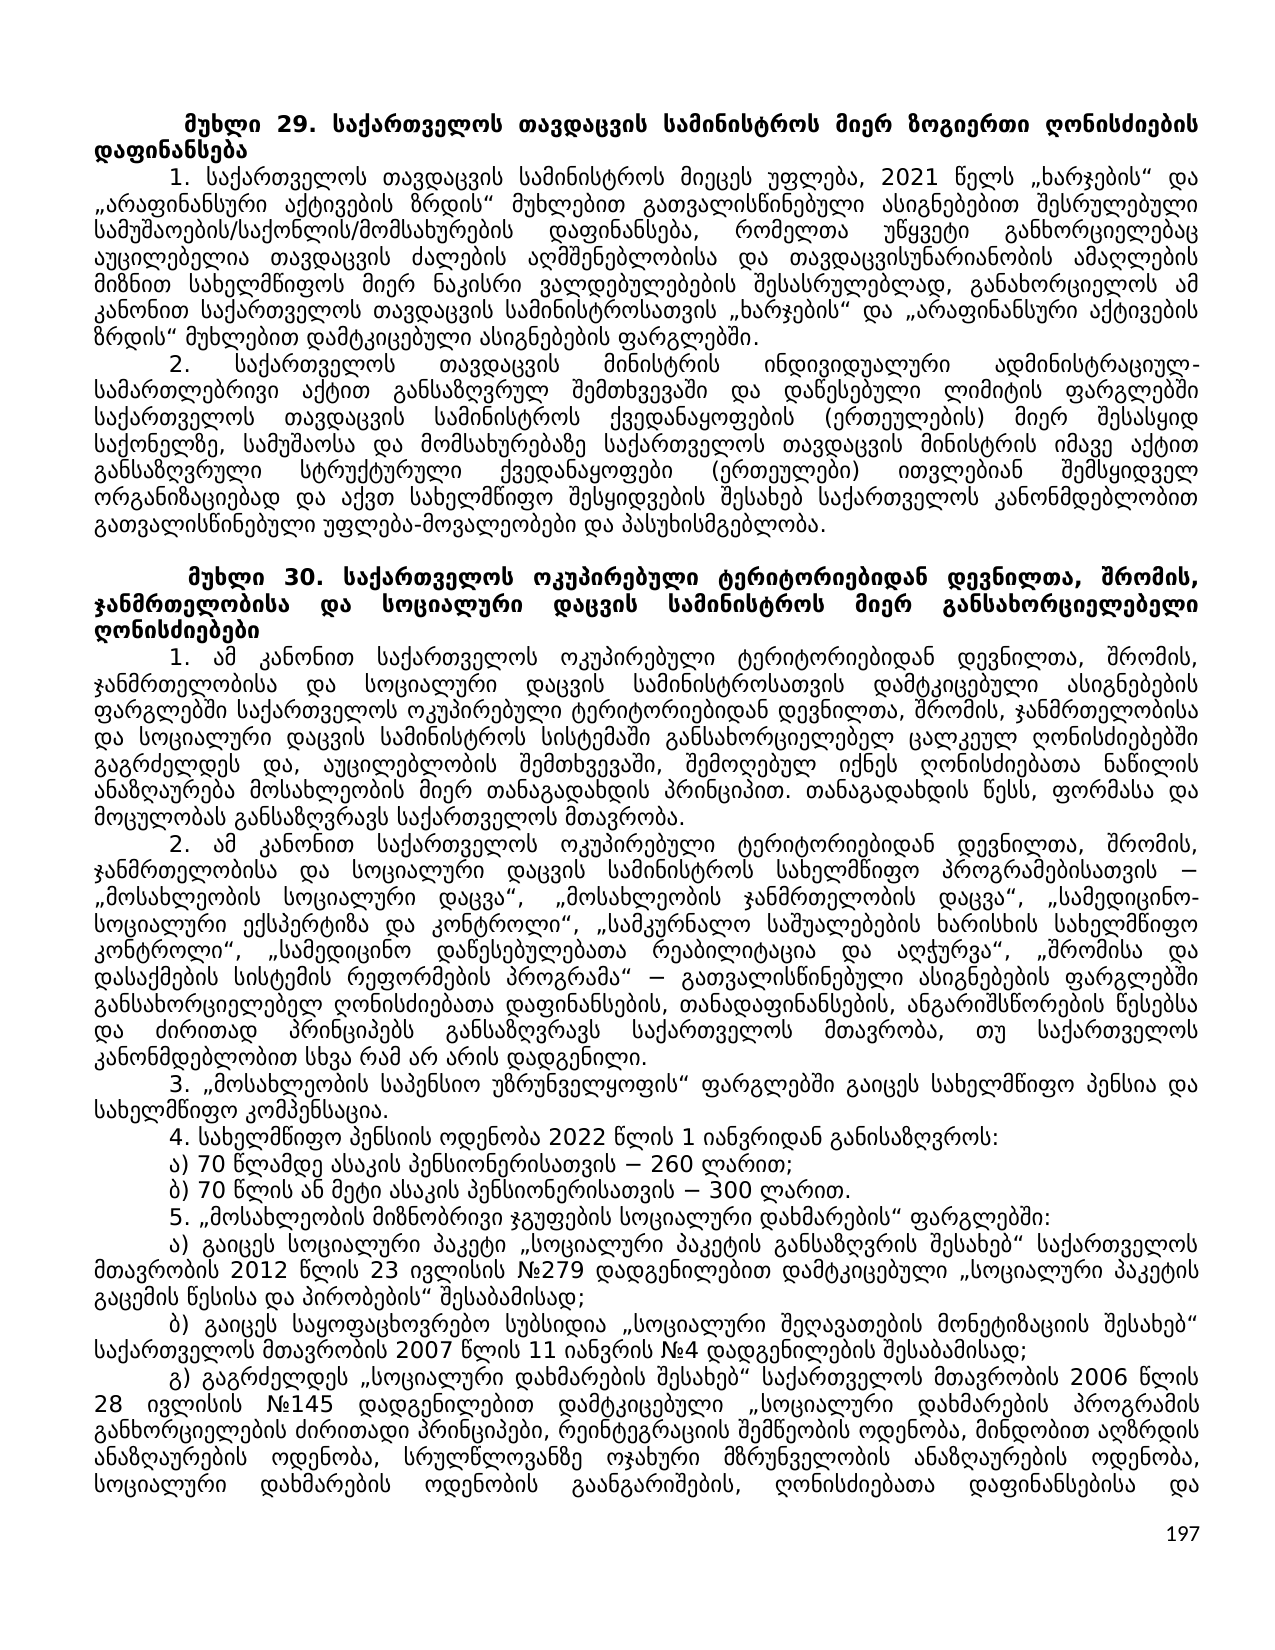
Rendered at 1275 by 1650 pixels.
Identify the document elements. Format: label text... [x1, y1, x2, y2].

text 5. „მოსახლეობის მიზნობრივი ჯგუფების სოციალური დახმარების“ ფარგლებში: [94, 1204, 1200, 1231]
text მუხლი 29. საქართველოს თავდაცვის სამინისტროს მიერ ზოგიერთი ღონისძიების დაფინანსება [94, 111, 1200, 164]
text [94, 1364, 1200, 1498]
text 2. საქართველოს თავდაცვის მინისტრის ინდივიდუალური ადმინისტრაციულ-სამართლებრივი აქტით განსაზღვრულ შემთხვევაში და დაწესებული ლიმიტის ფარგლებში საქართველოს თავდაცვის სამინისტროს ქვედანაყოფების (ერთეულების) მიერ შესასყიდ საქონელზე, სამუშაოსა და მომსახურებაზე საქართველოს თავდაცვის მინისტრის იმავე აქტით განსაზღვრული სტრუქტურული ქვედანაყოფები (ერთეულები) ითვლებიან შემსყიდველ ორგანიზაციებად და აქვთ სახელმწიფო შესყიდვების შესახებ საქართველოს კანონმდებლობით გათვალისწინებული უფლება-მოვალეობები და პასუხისმგებლობა. [94, 351, 1200, 538]
text ბ) 70 წლის ან მეტი ასაკის პენსიონერისათვის − 300 ლარით. [94, 1178, 1200, 1204]
text მუხლი 30. საქართველოს ოკუპირებული ტერიტორიებიდან დევნილთა, შრომის, ჯანმრთელობისა და სოციალური დაცვის სამინისტროს მიერ განსახორციელებელი ღონისძიებები [94, 564, 1200, 644]
text 2. ამ კანონით საქართველოს ოკუპირებული ტერიტორიებიდან დევნილთა, შრომის, ჯანმრთელობისა და სოციალური დაცვის სამინისტროს სახელმწიფო პროგრამებისათვის − „მოსახლეობის სოციალური დაცვა“, „მოსახლეობის ჯანმრთელობის დაცვა“, „სამედიცინო-სოციალური ექსპერტიზა და კონტროლი“, „სამკურნალო საშუალებების ხარისხის სახელმწიფო კონტროლი“, „სამედიცინო დაწესებულებათა რეაბილიტაცია და აღჭურვა“, „შრომისა და დასაქმების სისტემის რეფორმების პროგრამა“ − გათვალისწინებული ასიგნებების ფარგლებში განსახორციელებელ ღონისძიებათა დაფინანსების, თანადაფინანსების, ანგარიშსწორების წესებსა და ძირითად პრინციპებს განსაზღვრავს საქართველოს მთავრობა, თუ საქართველოს კანონმდებლობით სხვა რამ არ არის დადგენილი. [94, 831, 1200, 1071]
text ბ) გაიცეს საყოფაცხოვრებო სუბსიდია „სოციალური შეღავათების მონეტიზაციის შესახებ“ საქართველოს მთავრობის 2007 წლის 11 იანვრის №4 დადგენილების შესაბამისად; [94, 1311, 1200, 1364]
text ა) 70 წლამდე ასაკის პენსიონერისათვის − 260 ლარით; [94, 1151, 1200, 1178]
text 4. სახელმწიფო პენსიის ოდენობა 2022 წლის 1 იანვრიდან განისაზღვროს: [94, 1124, 1200, 1151]
text 1. საქართველოს თავდაცვის სამინისტროს მიეცეს უფლება, 2021 წელს „ხარჯების“ და „არაფინანსური აქტივების ზრდის“ მუხლებით გათვალისწინებული ასიგნებებით შესრულებული სამუშაოების/საქონლის/მომსახურების დაფინანსება, რომელთა უწყვეტი განხორციელებაც აუცილებელია თავდაცვის ძალების აღმშენებლობისა და თავდაცვისუნარიანობის ამაღლების მიზნით სახელმწიფოს მიერ ნაკისრი ვალდებულებების შესასრულებლად, განახორციელოს ამ კანონით საქართველოს თავდაცვის სამინისტროსათვის „ხარჯების“ და „არაფინანსური აქტივების ზრდის“ მუხლებით დამტკიცებული ასიგნებების ფარგლებში. [94, 164, 1200, 351]
text ა) გაიცეს სოციალური პაკეტი „სოციალური პაკეტის განსაზღვრის შესახებ“ საქართველოს მთავრობის 2012 წლის 23 ივლისის №279 დადგენილებით დამტკიცებული „სოციალური პაკეტის გაცემის წესისა და პირობების“ შესაბამისად; [94, 1231, 1200, 1311]
text 1. ამ კანონით საქართველოს ოკუპირებული ტერიტორიებიდან დევნილთა, შრომის, ჯანმრთელობისა და სოციალური დაცვის სამინისტროსათვის დამტკიცებული ასიგნებების ფარგლებში საქართველოს ოკუპირებული ტერიტორიებიდან დევნილთა, შრომის, ჯანმრთელობისა და სოციალური დაცვის სამინისტროს სისტემაში განსახორციელებელ ცალკეულ ღონისძიებებში გაგრძელდეს და, აუცილებლობის შემთხვევაში, შემოღებულ იქნეს ღონისძიებათა ნაწილის ანაზღაურება მოსახლეობის მიერ თანაგადახდის პრინციპით. თანაგადახდის წესს, ფორმასა და მოცულობას განსაზღვრავს საქართველოს მთავრობა. [94, 644, 1200, 831]
text 3. „მოსახლეობის საპენსიო უზრუნველყოფის“ ფარგლებში გაიცეს სახელმწიფო პენსია და სახელმწიფო კომპენსაცია. [94, 1071, 1200, 1124]
